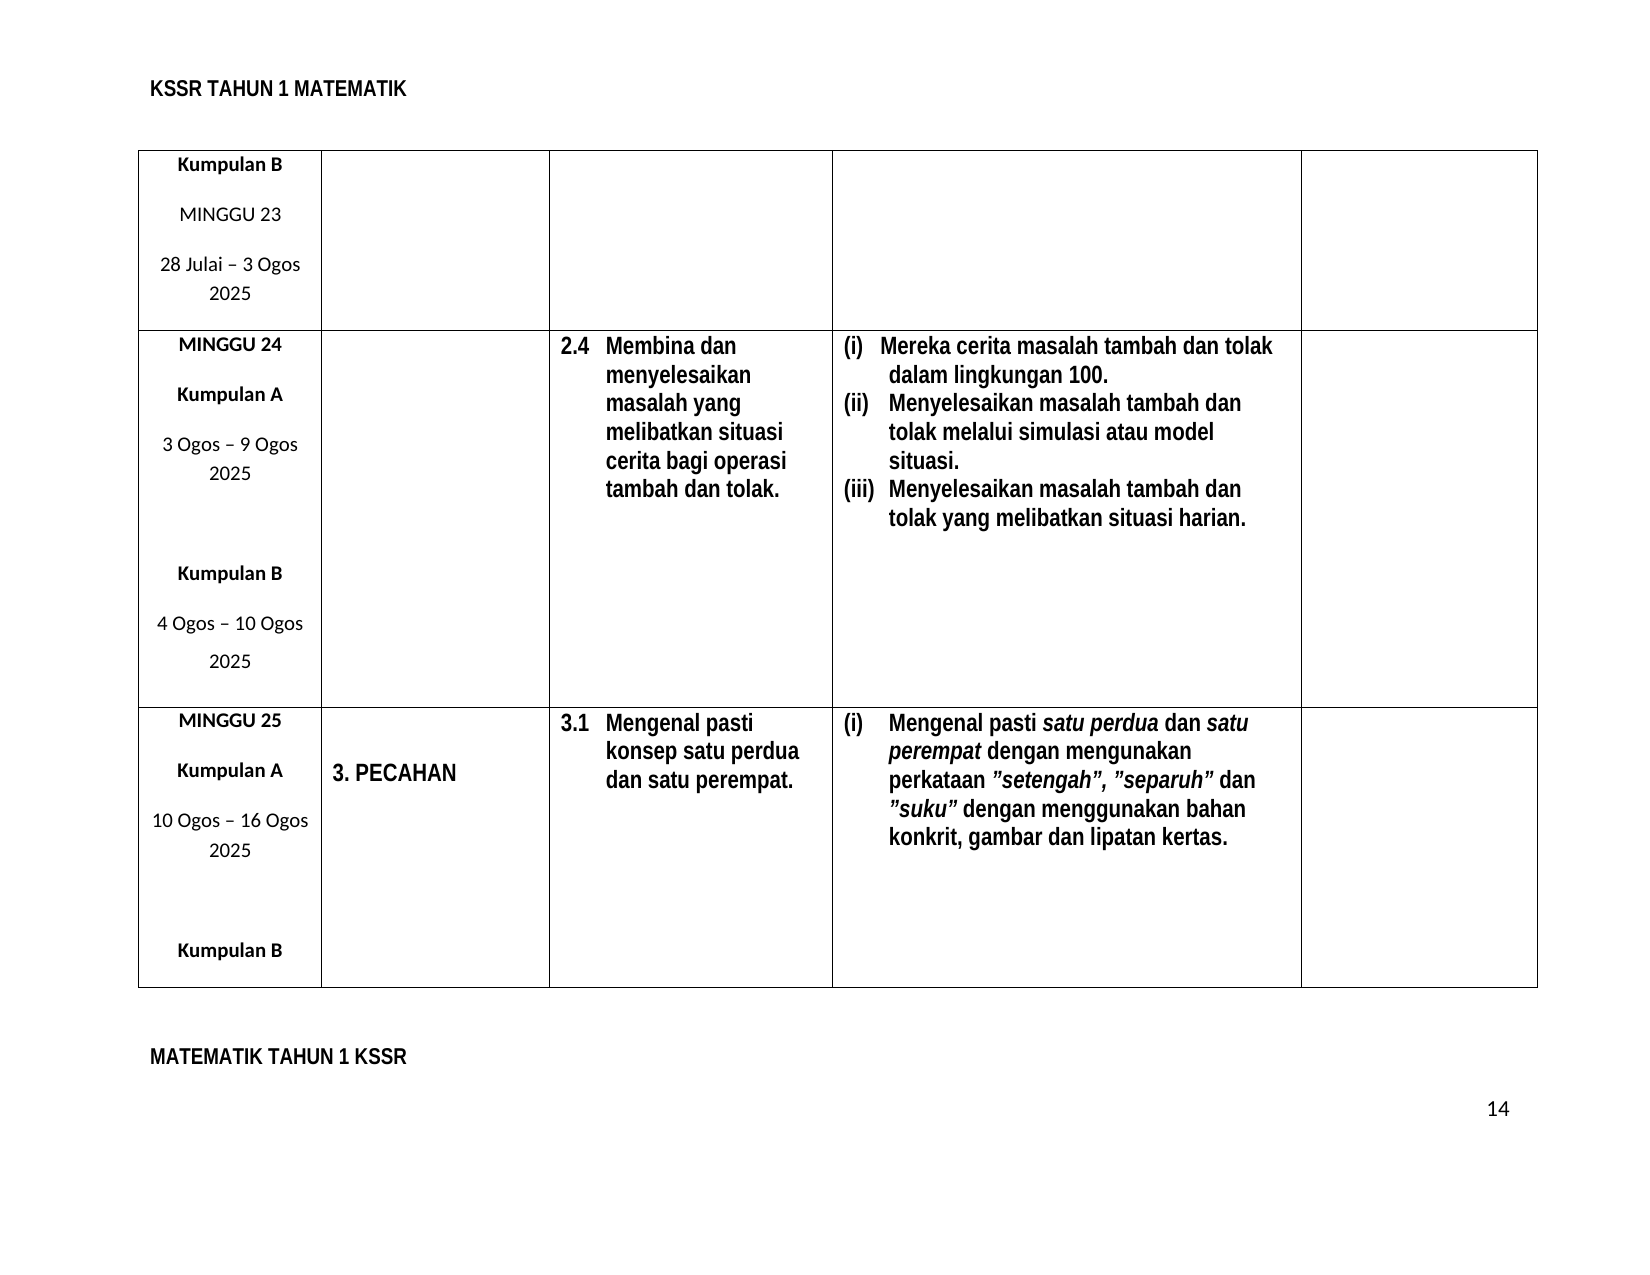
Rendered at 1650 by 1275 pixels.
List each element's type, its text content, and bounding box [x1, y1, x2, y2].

table_cell 3. PECAHAN [322, 708, 549, 987]
table_cell [1302, 151, 1537, 330]
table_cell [139, 151, 321, 330]
table_cell [322, 151, 549, 330]
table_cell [550, 708, 832, 987]
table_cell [833, 151, 1301, 330]
table_cell [1302, 708, 1537, 987]
table_cell MINGGU 24 Kumpulan A 3 Ogos – 9 Ogos 2025 Kumpulan B 4 Ogos – 10 Ogos 2025 [139, 331, 321, 707]
table_cell [322, 331, 549, 707]
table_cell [139, 708, 321, 987]
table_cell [833, 708, 1301, 987]
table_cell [550, 151, 832, 330]
table_cell [1302, 331, 1537, 707]
table_cell 2.4 Membina dan menyelesaikan masalah yang melibatkan situasi cerita bagi operasi tambah dan tolak. [550, 331, 832, 707]
